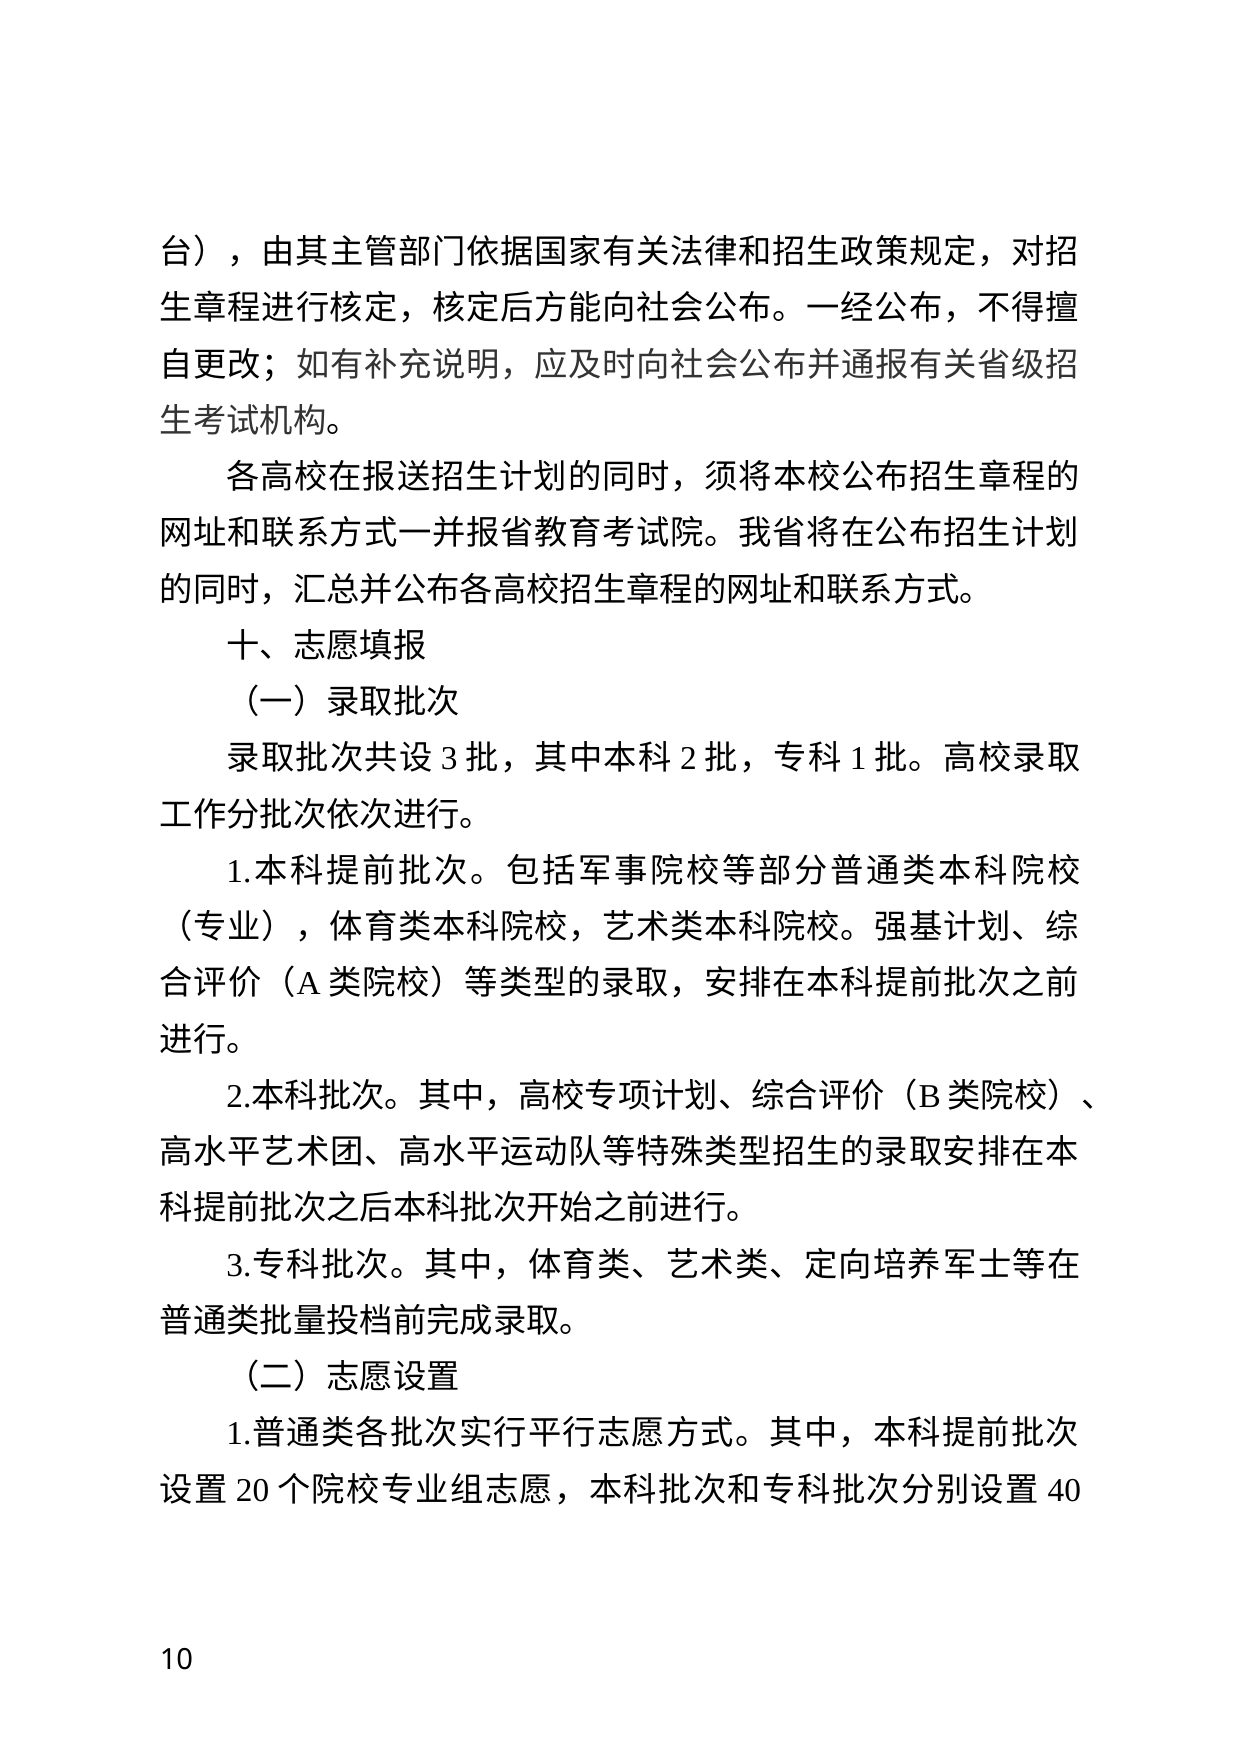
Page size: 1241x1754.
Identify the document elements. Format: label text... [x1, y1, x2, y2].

text 各高校在报送招生计划的同时，须将本校公布招生章程的网址和联系方式一并报省教育考试院。我省将在公布招生计划的同时，汇总并公布各高校招生章程的网址和联系方式。 [159, 443, 1081, 612]
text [159, 1400, 1081, 1512]
text 十、志愿填报 [159, 612, 1081, 668]
text 2.本科批次。其中，高校专项计划、综合评价（B类院校）、高水平艺术团、高水平运动队等特殊类型招生的录取安排在本科提前批次之后本科批次开始之前进行。 [159, 1062, 1081, 1231]
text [159, 218, 1081, 443]
text 1.本科提前批次。包括军事院校等部分普通类本科院校（专业），体育类本科院校，艺术类本科院校。强基计划、综合评价（A类院校）等类型的录取，安排在本科提前批次之前进行。 [159, 837, 1081, 1062]
text 录取批次共设3批，其中本科2批，专科1批。高校录取工作分批次依次进行。 [159, 725, 1081, 837]
text （二）志愿设置 [159, 1343, 1081, 1400]
text （一）录取批次 [159, 668, 1081, 725]
text 3.专科批次。其中，体育类、艺术类、定向培养军士等在普通类批量投档前完成录取。 [159, 1231, 1081, 1343]
